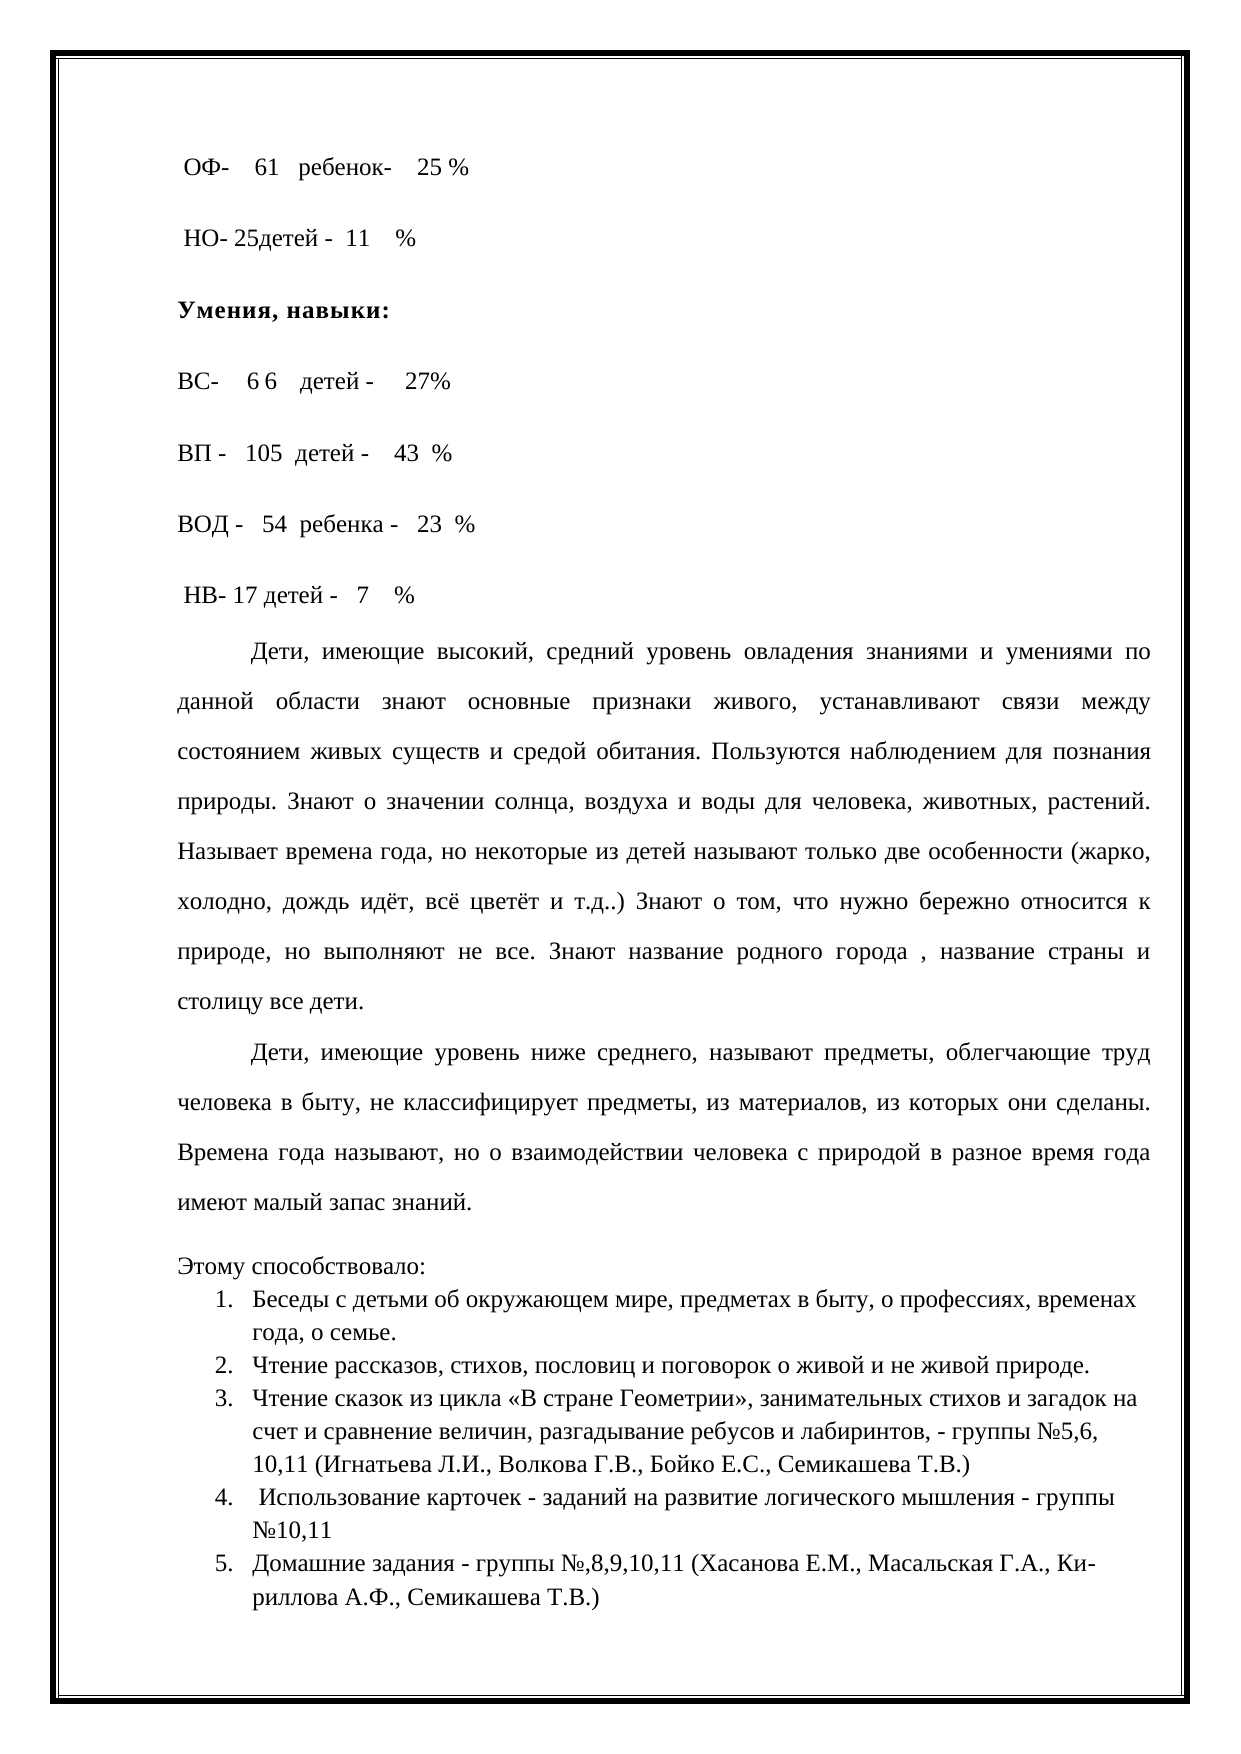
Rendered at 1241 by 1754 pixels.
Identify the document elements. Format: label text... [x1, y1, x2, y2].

list Домашние задания - группы №,8,9,10,11 (Хасанова Е.М., Масальская Г.А., Кириллова А.Ф., Семикашева Т.В.) [214, 1548, 1152, 1610]
text ВС- 66 детей - 27% [177, 332, 504, 404]
text Умения, навыки: [177, 261, 1152, 332]
text НВ- 17 детей - 7 % [177, 547, 504, 618]
text Дети, имеющие высокий, средний уровень овладения знаниями и умениями по данной области знают основные признаки живого, устанавливают связи между состоянием живых существ и средой обитания. Пользуются наблюдением для познания природы. Знают о значении солнца, воздуха и воды для человека, животных, растений. Называет времена года, но некоторые из детей называют только две особенности (жарко, холодно, дождь идёт, всё цветёт и т.д..) Знают о том, что нужно бережно относится к природе, но выполняют не все. Знают название родного города , название страны и столицу все дети. [177, 619, 1152, 1019]
text НО- 25детей - 11 % [177, 189, 558, 261]
list Беседы с детьми об окружающем мире, предметах в быту, о профессиях, временах года, о семье. [214, 1284, 1152, 1346]
text Дети, имеющие уровень ниже среднего, называют предметы, облегчающие труд человека в быту, не классифицирует предметы, из материалов, из которых они сделаны. Времена года называют, но о взаимодействии человека с природой в разное время года имеют малый запас знаний. [177, 1020, 1152, 1220]
text ВП - 105 детей - 43 % [177, 404, 504, 475]
text ВОД - 54 ребенка - 23 % [177, 475, 504, 547]
text Этому способствовало: [177, 1234, 1152, 1284]
list Использование карточек - заданий на развитие логического мышления - группы №10,11 [214, 1482, 1152, 1544]
list Чтение сказок из цикла «В стране Геометрии», занимательных стихов и загадок на счет и сравнение величин, разгадывание ребусов и лабиринтов, - группы №5,6, 10,11 (Игнатьева Л.И., Волкова Г.В., Бойко Е.С., Семикашева Т.В.) [214, 1383, 1152, 1478]
list Чтение рассказов, стихов, пословиц и поговорок о живой и не живой природе. [214, 1350, 1152, 1379]
text ОФ- 61 ребенок- 25 % [177, 118, 558, 189]
